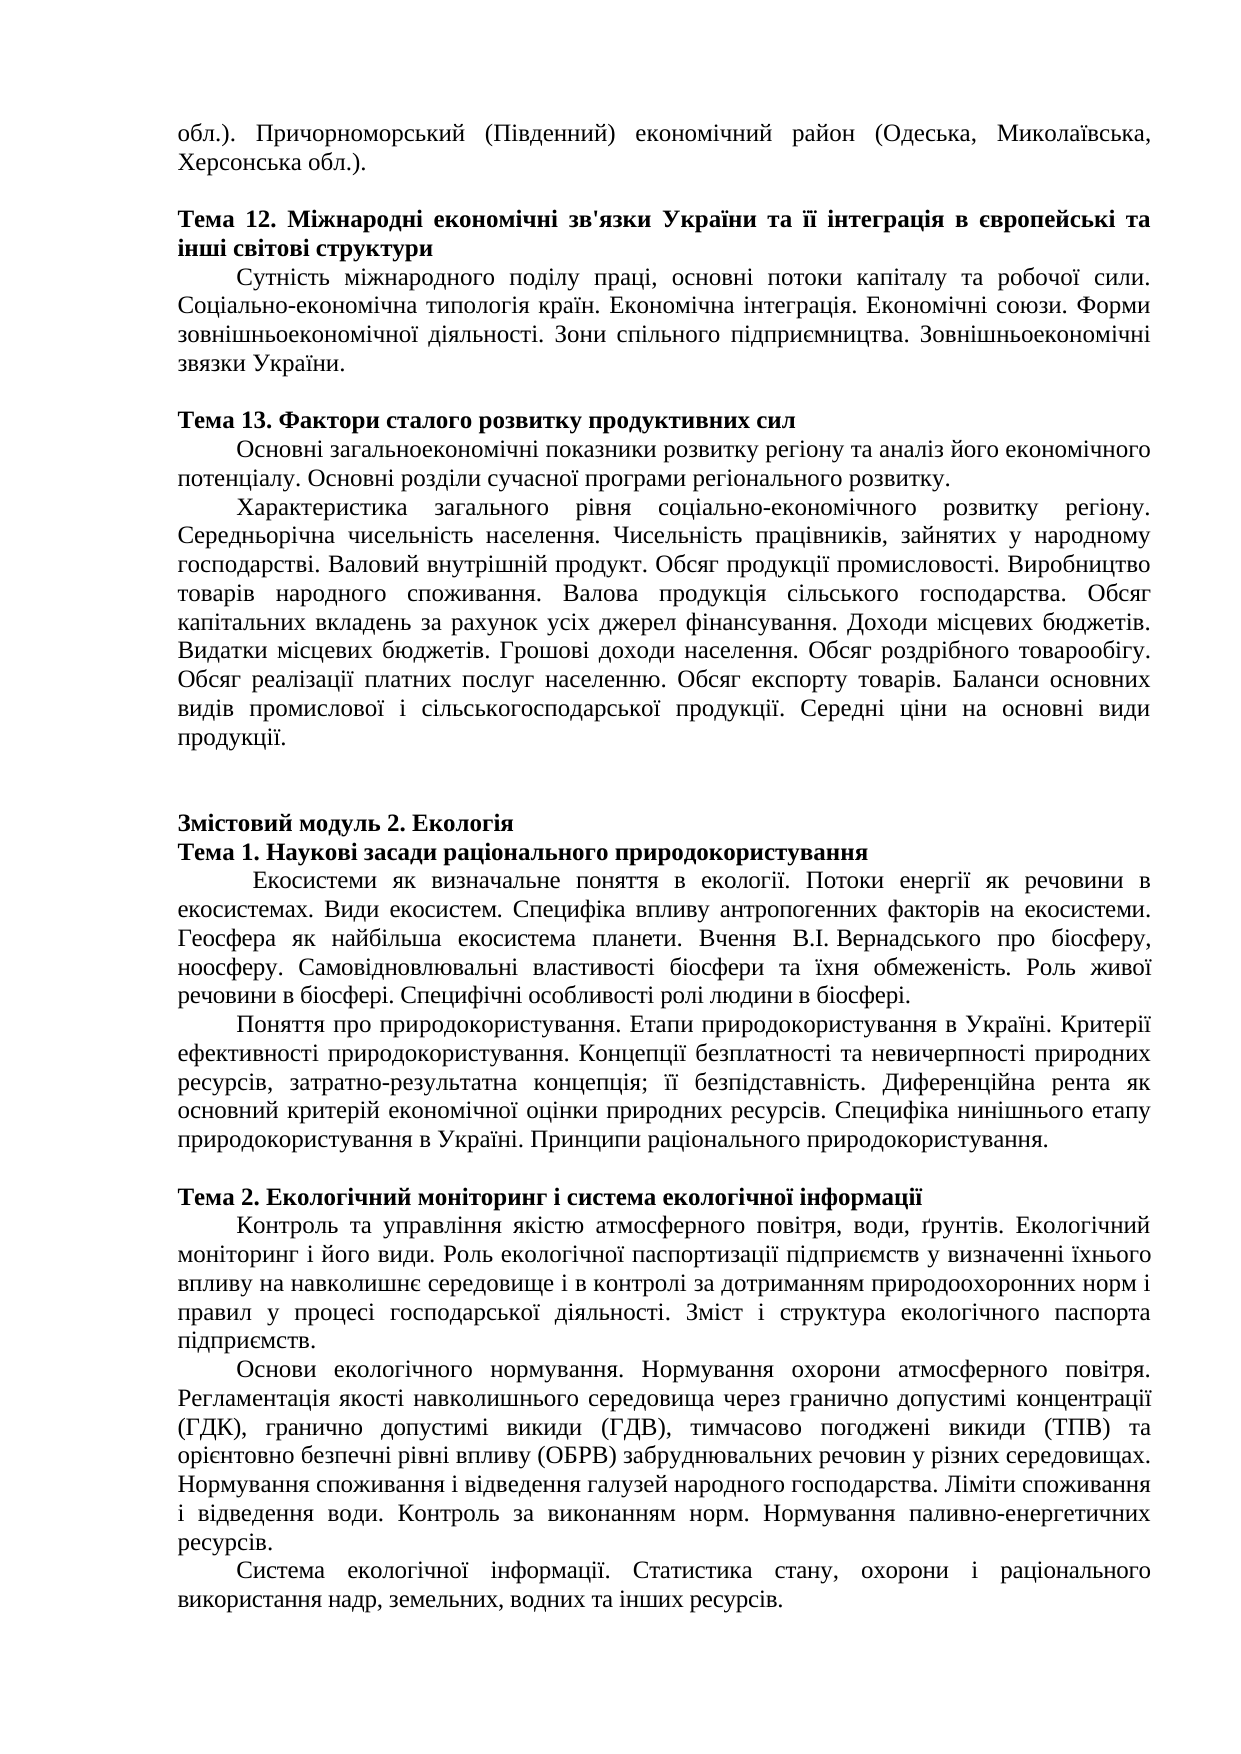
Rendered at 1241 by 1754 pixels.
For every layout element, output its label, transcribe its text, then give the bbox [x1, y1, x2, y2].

text Основні загальноекономічні показники розвитку регіону та аналіз його економічного потенціалу. Основні розділи сучасної програми регіонального розвитку. [177, 434, 1152, 492]
text Система екологічної інформації. Статистика стану, охорони і раціонального використання надр, земельних, водних та інших ресурсів. [177, 1556, 1152, 1613]
text Тема 13. Фактори сталого розвитку продуктивних сил [177, 406, 1152, 434]
text Поняття про природокористування. Етапи природокористування в Україні. Критерії ефективності природокористування. Концепції безплатності та невичерпності природних ресурсів, затратно-результатна концепція; її безпідставність. Диференційна рента як основний критерій економічної оцінки природних ресурсів. Специфіка нинішнього етапу природокористування в Україні. Принципи раціонального природокористування. [177, 1009, 1152, 1153]
text Основи екологічного нормування. Нормування охорони атмосферного повітря. Регламентація якості навколишнього середовища через гранично допустимі концентрації (ГДК), гранично допустимі викиди (ГДВ), тимчасово погоджені викиди (ТПВ) та орієнтовно безпечні рівні впливу (ОБРВ) забруднювальних речовин у різних середовищах. Нормування споживання і відведення галузей народного господарства. Ліміти споживання і відведення води. Контроль за виконанням норм. Нормування паливно-енергетичних ресурсів. [177, 1354, 1152, 1556]
text Тема 1. Наукові засади раціонального природокористування [177, 837, 1152, 866]
text Сутність міжнародного поділу праці, основні потоки капіталу та робочої сили. Соціально-економічна типологія країн. Економічна інтеграція. Економічні союзи. Форми зовнішньоекономічної діяльності. Зони спільного підприємництва. Зовнішньоекономічні звязки України. [177, 262, 1152, 377]
text Тема 2. Екологічний моніторинг і система екологічної інформації [177, 1182, 1152, 1211]
text Тема 12. Міжнародні економічні зв'язки України та її інтеграція в європейські та інші світові структури [177, 204, 1152, 262]
text Контроль та управління якістю атмосферного повітря, води, ґрунтів. Екологічний моніторинг і його види. Роль екологічної паспортизації підприємств у визначенні їхнього впливу на навколишнє середовище і в контролі за дотриманням природоохоронних норм і правил у процесі господарської діяльності. Зміст і структура екологічного паспорта підприємств. [177, 1211, 1152, 1354]
text Змістовий модуль 2. Екологія [177, 808, 1152, 837]
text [177, 118, 1152, 176]
text Екосистеми як визначальне поняття в екології. Потоки енергії як речовини в екосистемах. Види екосистем. Специфіка впливу антропогенних факторів на екосистеми. Геосфера як найбільша екосистема планети. Вчення В.І. Вернадського про біосферу, ноосферу. Самовідновлювальні властивості біосфери та їхня обмеженість. Роль живої речовини в біосфері. Специфічні особливості ролі людини в біосфері. [177, 866, 1152, 1009]
text Характеристика загального рівня соціально-економічного розвитку регіону. Середньорічна чисельність населення. Чисельність працівників, зайнятих у народному господарстві. Валовий внутрішній продукт. Обсяг продукції промисловості. Виробництво товарів народного споживання. Валова продукція сільського господарства. Обсяг капітальних вкладень за рахунок усіх джерел фінансування. Доходи місцевих бюджетів. Видатки місцевих бюджетів. Грошові доходи населення. Обсяг роздрібного товарообігу. Обсяг реалізації платних послуг населенню. Обсяг експорту товарів. Баланси основних видів промислової і сільськогосподарської продукції. Середні ціни на основні види продукції. [177, 492, 1152, 751]
